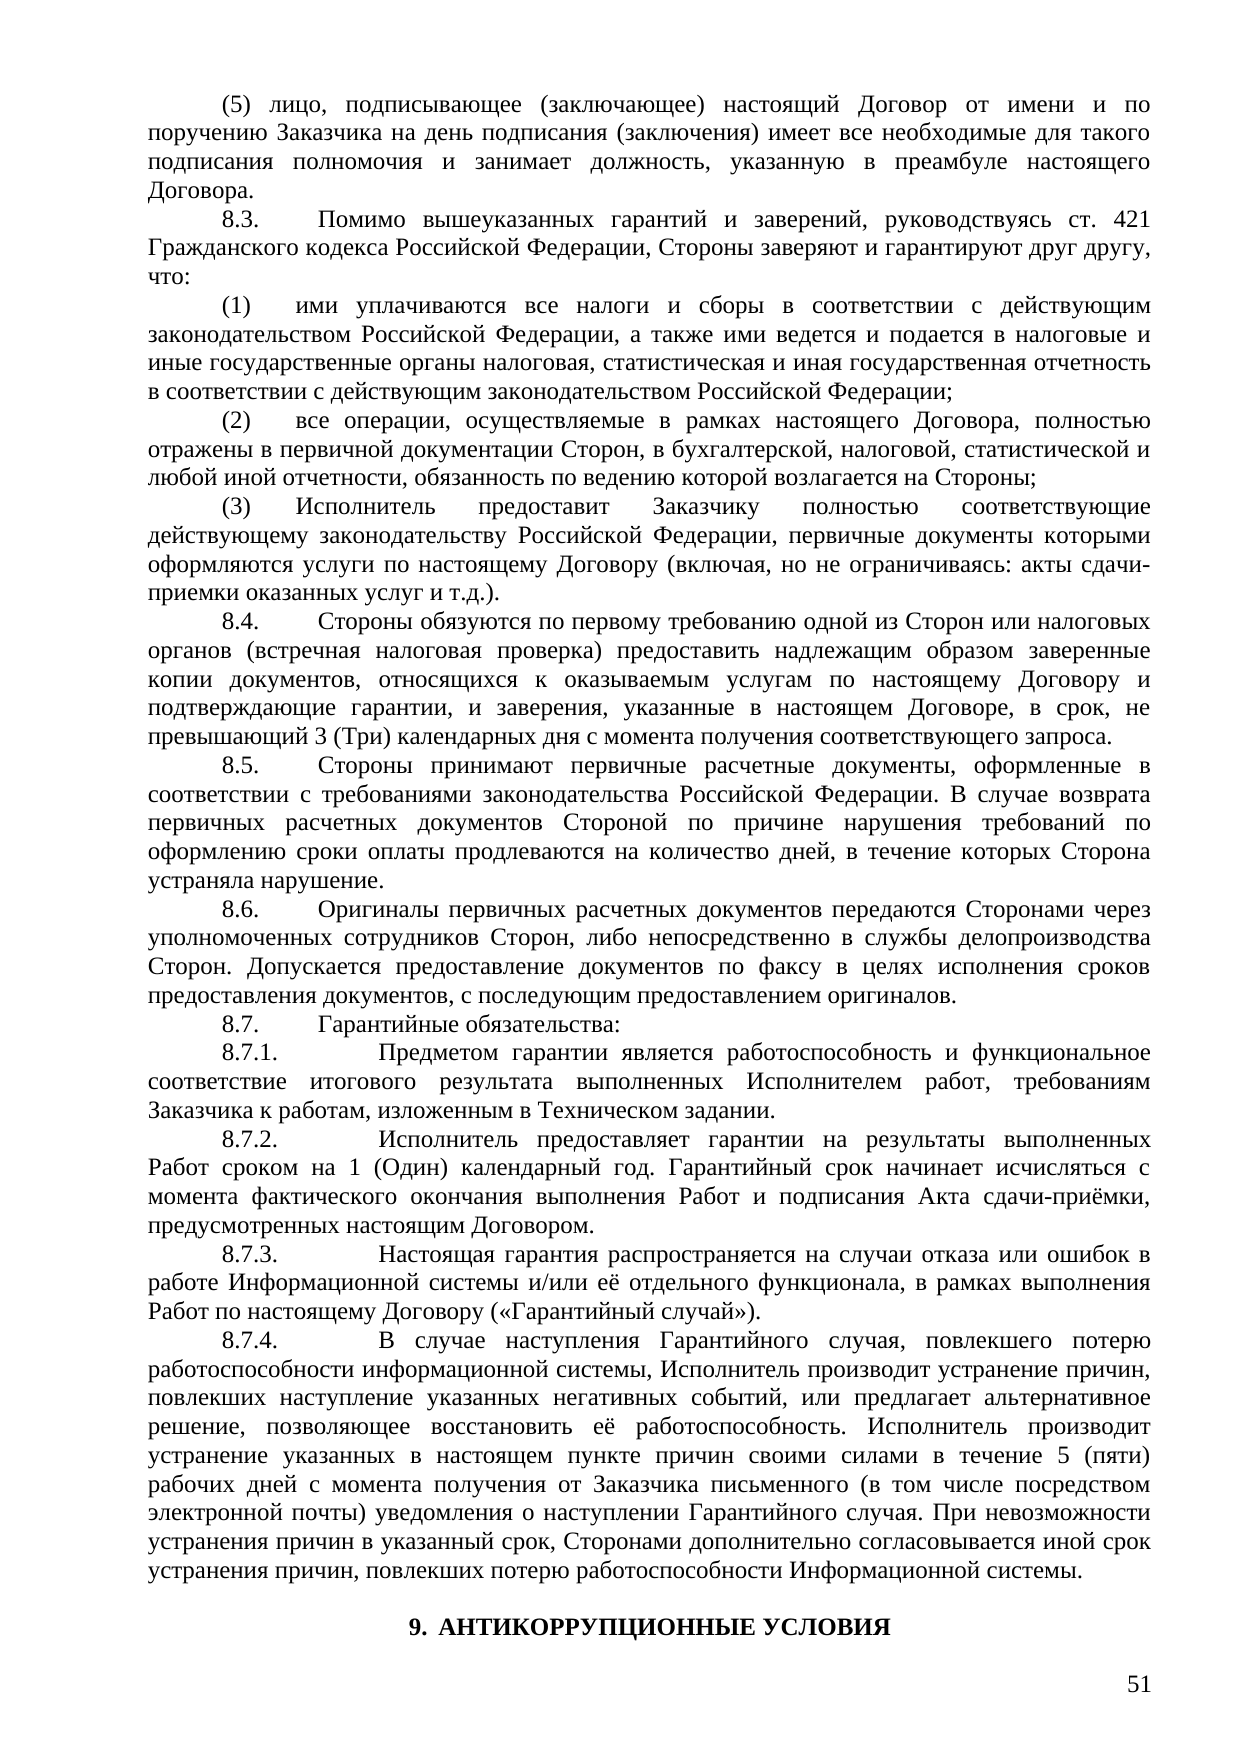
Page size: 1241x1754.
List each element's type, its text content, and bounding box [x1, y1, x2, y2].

text (5) лицо, подписывающее (заключающее) настоящий Договор от имени и по поручению Заказчика на день подписания (заключения) имеет все необходимые для такого подписания полномочия и занимает должность, указанную в преамбуле настоящего Договора. [148, 89, 1152, 204]
list Исполнитель предоставляет гарантии на результаты выполненных Работ сроком на 1 (Один) календарный год. Гарантийный срок начинает исчисляться с момента фактического окончания выполнения Работ и подписания Акта сдачи-приёмки, предусмотренных настоящим Договором. [148, 1124, 1152, 1239]
list все операции, осуществляемые в рамках настоящего Договора, полностью отражены в первичной документации Сторон, в бухгалтерской, налоговой, статистической и любой иной отчетности, обязанность по ведению которой возлагается на Стороны; [148, 405, 1152, 491]
list Предметом гарантии является работоспособность и функциональное соответствие итогового результата выполненных Исполнителем работ, требованиям Заказчика к работам, изложенным в Техническом задании. [148, 1037, 1152, 1124]
list Гарантийные обязательства: [148, 1009, 1152, 1037]
list В случае наступления Гарантийного случая, повлекшего потерю работоспособности информационной системы, Исполнитель производит устранение причин, повлекших наступление указанных негативных событий, или предлагает альтернативное решение, позволяющее восстановить её работоспособность. Исполнитель производит устранение указанных в настоящем пункте причин своими силами в течение 5 (пяти) рабочих дней с момента получения от Заказчика письменного (в том числе посредством электронной почты) уведомления о наступлении Гарантийного случая. При невозможности устранения причин в указанный срок, Сторонами дополнительно согласовывается иной срок устранения причин, повлекших потерю работоспособности Информационной системы. [148, 1325, 1152, 1584]
list Оригиналы первичных расчетных документов передаются Сторонами через уполномоченных сотрудников Сторон, либо непосредственно в службы делопроизводства Сторон. Допускается предоставление документов по факсу в целях исполнения сроков предоставления документов, с последующим предоставлением оригиналов. [148, 894, 1152, 1009]
list Стороны принимают первичные расчетные документы, оформленные в соответствии с требованиями законодательства Российской Федерации. В случае возврата первичных расчетных документов Стороной по причине нарушения требований по оформлению сроки оплаты продлеваются на количество дней, в течение которых Сторона устраняла нарушение. [148, 750, 1152, 894]
list ими уплачиваются все налоги и сборы в соответствии с действующим законодательством Российской Федерации, а также ими ведется и подается в налоговые и иные государственные органы налоговая, статистическая и иная государственная отчетность в соответствии с действующим законодательством Российской Федерации; [148, 290, 1152, 405]
list Настоящая гарантия распространяется на случаи отказа или ошибок в работе Информационной системы и/или её отдельного функционала, в рамках выполнения Работ по настоящему Договору («Гарантийный случай»). [148, 1239, 1152, 1325]
list Исполнитель предоставит Заказчику полностью соответствующие действующему законодательству Российской Федерации, первичные документы которыми оформляются услуги по настоящему Договору (включая, но не ограничиваясь: акты сдачи-приемки оказанных услуг и т.д.). [148, 491, 1152, 606]
list Помимо вышеуказанных гарантий и заверений, руководствуясь ст. 421 Гражданского кодекса Российской Федерации, Стороны заверяют и гарантируют друг другу, что: [148, 204, 1152, 290]
list Стороны обязуются по первому требованию одной из Сторон или налоговых органов (встречная налоговая проверка) предоставить надлежащим образом заверенные копии документов, относящихся к оказываемым услугам по настоящему Договору и подтверждающие гарантии, и заверения, указанные в настоящем Договоре, в срок, не превышающий 3 (Три) календарных дня с момента получения соответствующего запроса. [148, 606, 1152, 750]
list АНТИКОРРУПЦИОННЫЕ УСЛОВИЯ [148, 1612, 1152, 1641]
